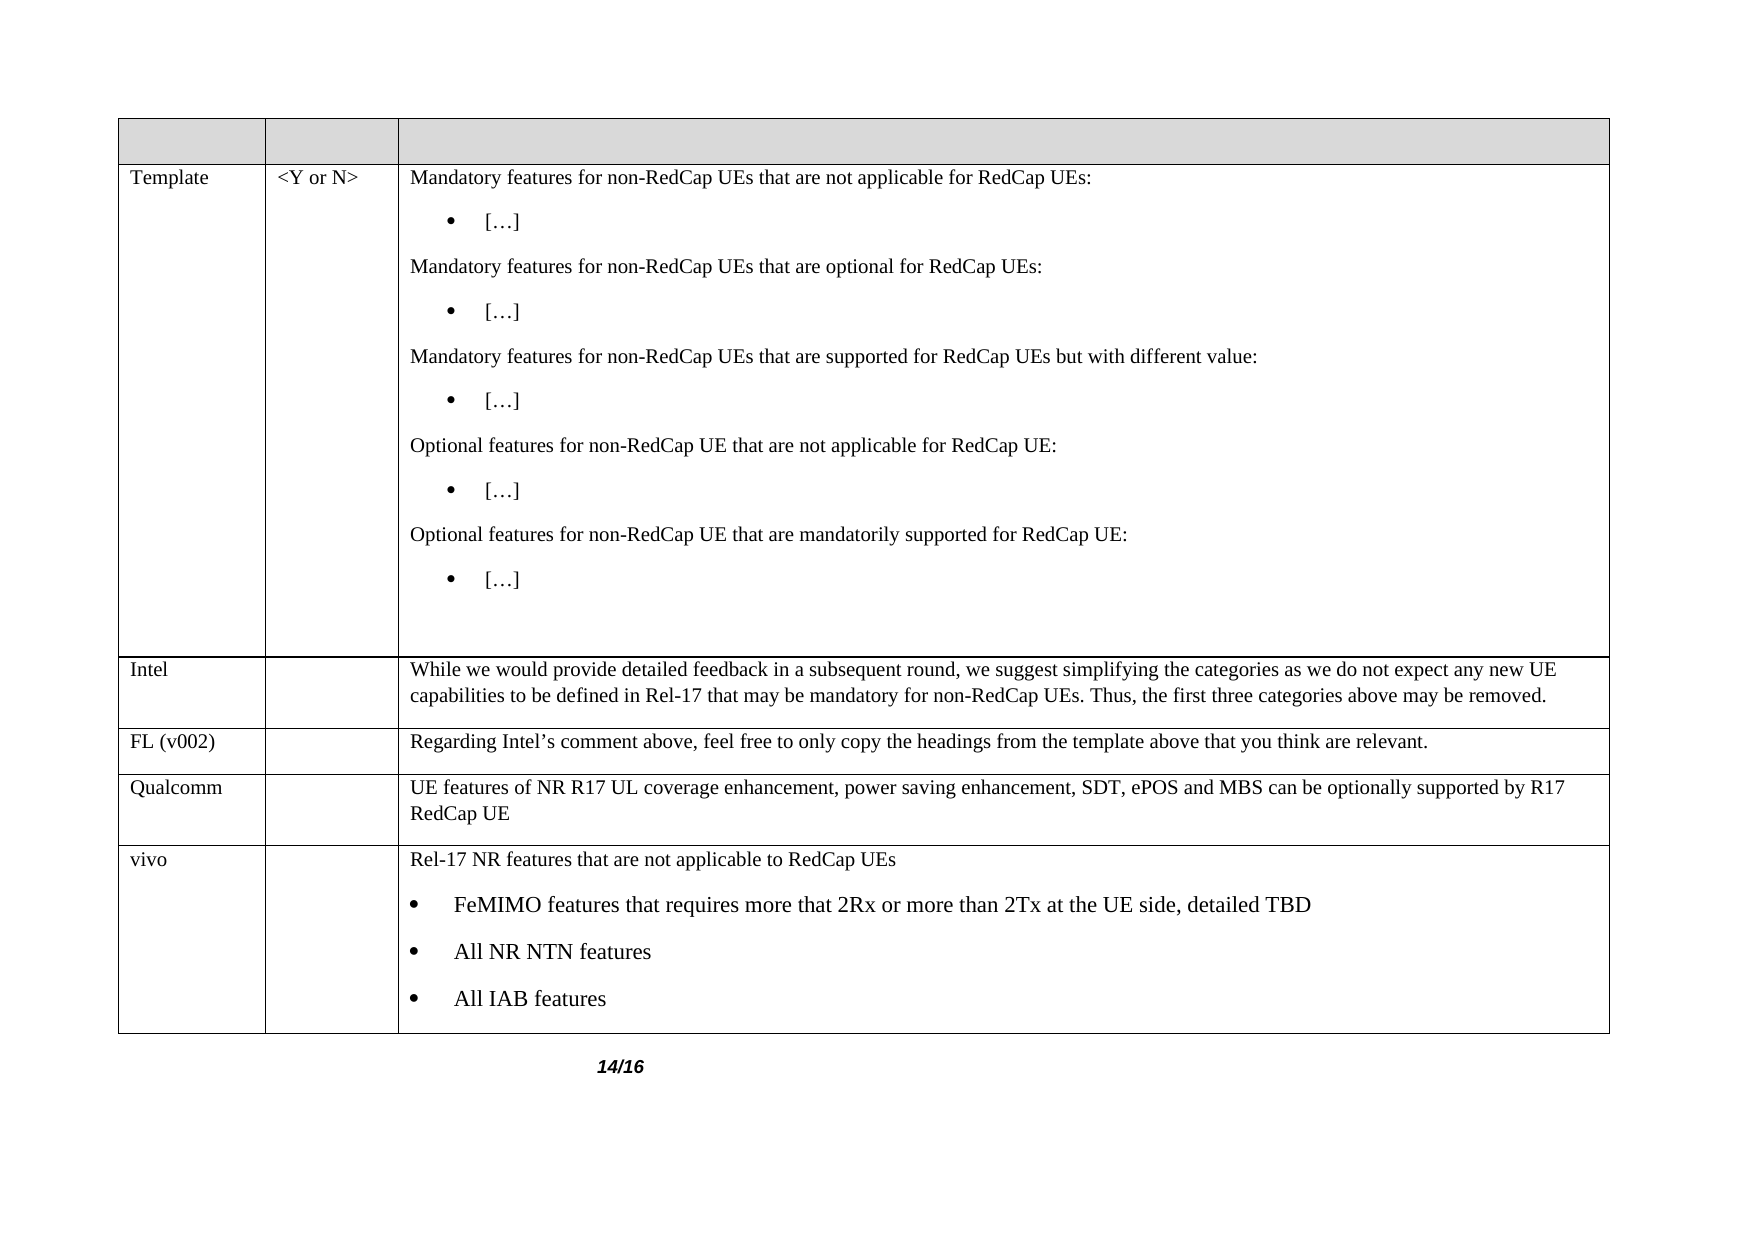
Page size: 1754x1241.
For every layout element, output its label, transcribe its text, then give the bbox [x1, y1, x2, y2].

table_cell [266, 846, 398, 1033]
table_cell [266, 775, 398, 845]
table_cell Regarding Intel’s comment above, feel free to only copy the headings from the template above that you think are relevant. [399, 729, 1609, 774]
table_cell Mandatory features for non-RedCap UEs that are not applicable for RedCap UEs: […] Mandatory features for non-RedCap UEs that are optional for RedCap UEs: […] Mandatory features for non-RedCap UEs that are supported for RedCap UEs but with different value: […] Optional features for non-RedCap UE that are not applicable for RedCap UE: […] Optional features for non-RedCap UE that are mandatorily supported for RedCap UE: […] [399, 165, 1609, 656]
table_cell While we would provide detailed feedback in a subsequent round, we suggest simplifying the categories as we do not expect any new UE capabilities to be defined in Rel-17 that may be mandatory for non-RedCap UEs. Thus, the first three categories above may be removed. [399, 658, 1609, 728]
table_cell Qualcomm [119, 775, 265, 845]
table_cell FL (v002) [119, 729, 265, 774]
table_cell <Y or N> [266, 165, 398, 656]
table_header Company [119, 119, 265, 164]
table_cell Rel-17 NR features that are not applicable to RedCap UEs FeMIMO features that requires more that 2Rx or more than 2Tx at the UE side, detailed TBD All NR NTN features All IAB features [399, 846, 1609, 1033]
table_cell [266, 658, 398, 728]
table_cell Template [119, 165, 265, 656]
table_header Comments [399, 119, 1609, 164]
table_cell Intel [119, 658, 265, 728]
table_header Y/N [266, 119, 398, 164]
table_cell [266, 729, 398, 774]
table_cell vivo [119, 846, 265, 1033]
table_cell UE features of NR R17 UL coverage enhancement, power saving enhancement, SDT, ePOS and MBS can be optionally supported by R17 RedCap UE [399, 775, 1609, 845]
